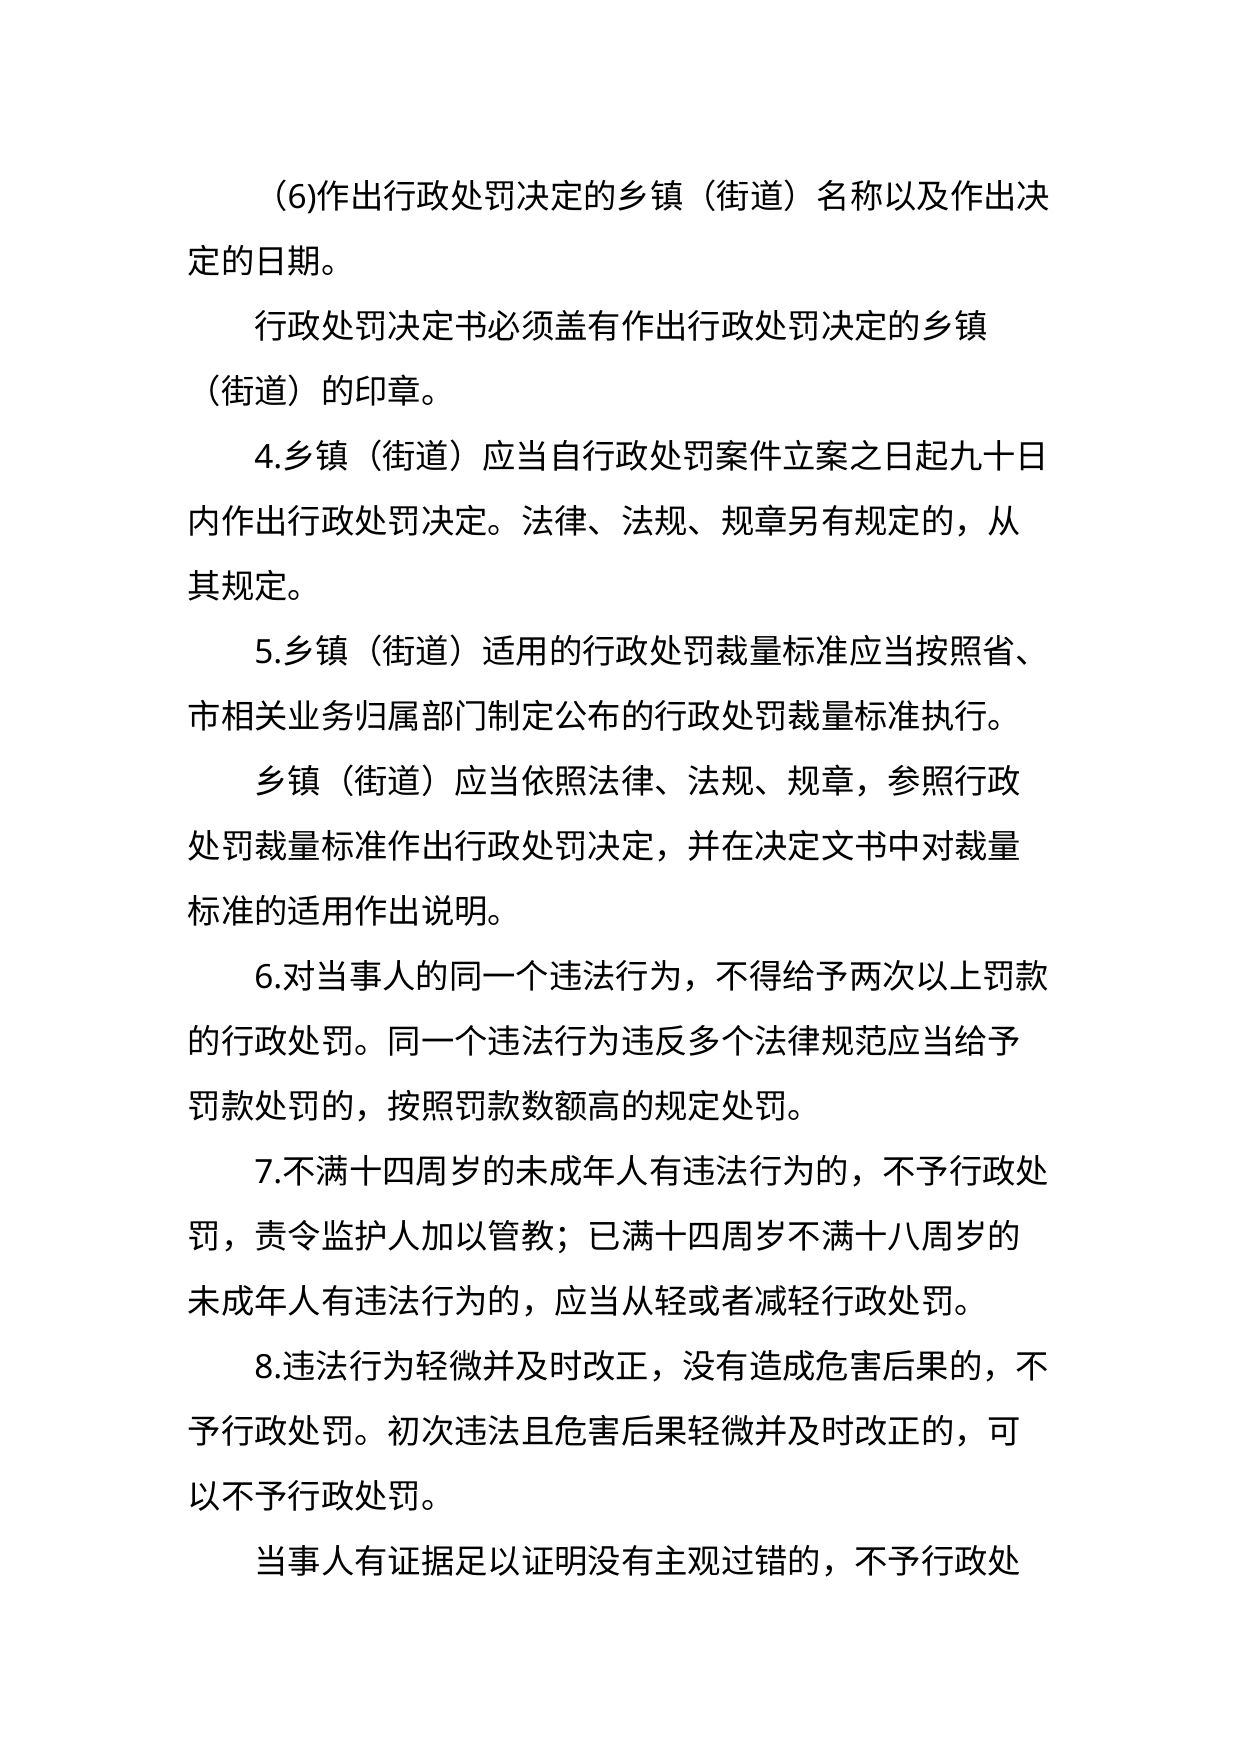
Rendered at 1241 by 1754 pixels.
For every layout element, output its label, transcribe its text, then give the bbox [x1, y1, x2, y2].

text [187, 1527, 1053, 1592]
text 8.违法行为轻微并及时改正，没有造成危害后果的，不予行政处罚。初次违法且危害后果轻微并及时改正的，可以不予行政处罚。 [187, 1332, 1053, 1527]
text 行政处罚决定书必须盖有作出行政处罚决定的乡镇（街道）的印章。 [187, 292, 1053, 422]
text 4.乡镇（街道）应当自行政处罚案件立案之日起九十日内作出行政处罚决定。法律、法规、规章另有规定的，从其规定。 [187, 422, 1053, 617]
text （6)作出行政处罚决定的乡镇（街道）名称以及作出决定的日期。 [187, 162, 1053, 292]
text 5.乡镇（街道）适用的行政处罚裁量标准应当按照省、市相关业务归属部门制定公布的行政处罚裁量标准执行。 [187, 617, 1053, 747]
text 乡镇（街道）应当依照法律、法规、规章，参照行政处罚裁量标准作出行政处罚决定，并在决定文书中对裁量标准的适用作出说明。 [187, 747, 1053, 942]
text 7.不满十四周岁的未成年人有违法行为的，不予行政处罚，责令监护人加以管教；已满十四周岁不满十八周岁的未成年人有违法行为的，应当从轻或者减轻行政处罚。 [187, 1137, 1053, 1332]
text 6.对当事人的同一个违法行为，不得给予两次以上罚款的行政处罚。同一个违法行为违反多个法律规范应当给予罚款处罚的，按照罚款数额高的规定处罚。 [187, 942, 1053, 1137]
